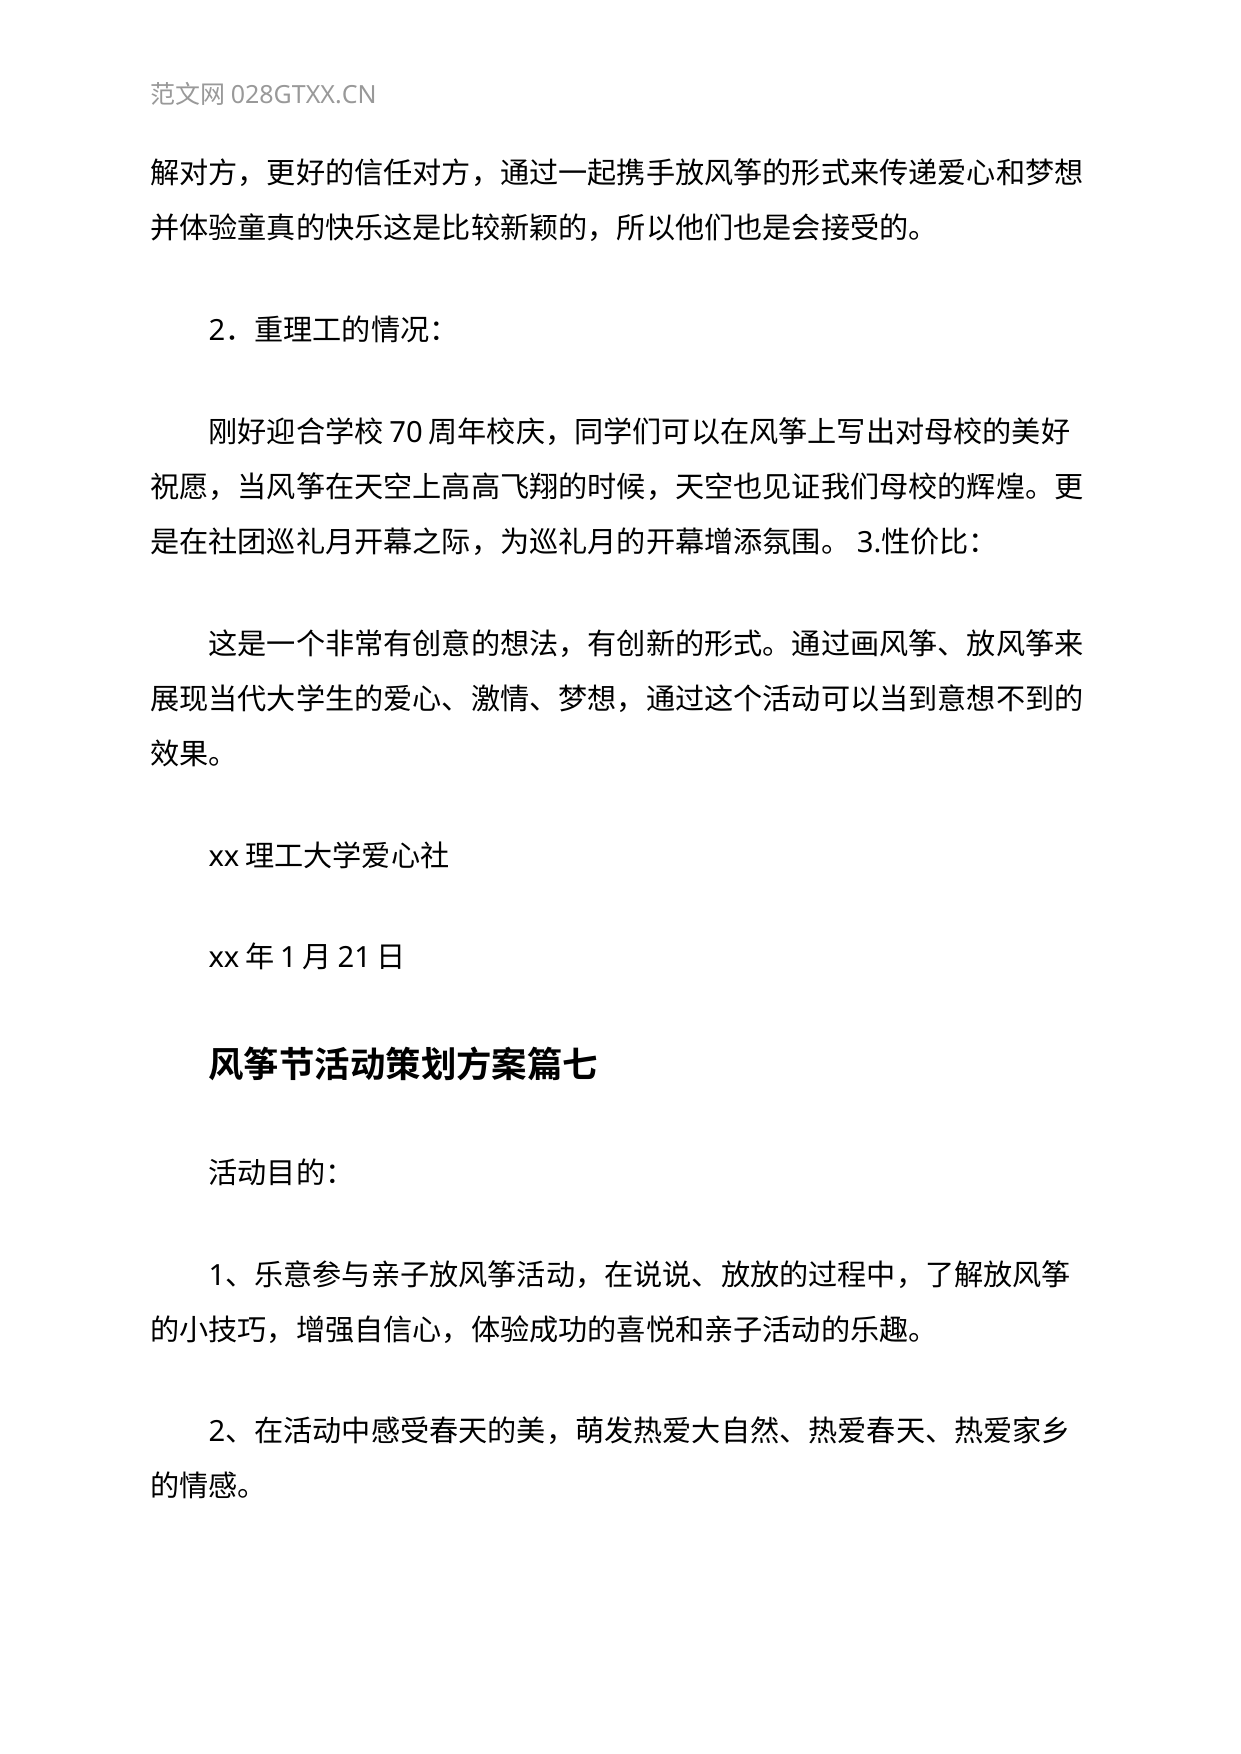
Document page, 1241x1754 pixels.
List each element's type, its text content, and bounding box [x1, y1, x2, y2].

text xx年1月21日 [150, 934, 1090, 976]
text 2、在活动中感受春天的美，萌发热爱大自然、热爱春天、热爱家乡的情感。 [150, 1408, 1090, 1505]
text 这是一个非常有创意的想法，有创新的形式。通过画风筝、放风筝来展现当代大学生的爱心、激情、梦想，通过这个活动可以当到意想不到的效果。 [150, 621, 1090, 773]
text 风筝节活动策划方案篇七 [150, 1036, 1090, 1087]
text 1、乐意参与亲子放风筝活动，在说说、放放的过程中，了解放风筝的小技巧，增强自信心，体验成功的喜悦和亲子活动的乐趣。 [150, 1251, 1090, 1348]
text 2．重理工的情况： [150, 307, 1090, 349]
text 刚好迎合学校70周年校庆，同学们可以在风筝上写出对母校的美好祝愿，当风筝在天空上高高飞翔的时候，天空也见证我们母校的辉煌。更是在社团巡礼月开幕之际，为巡礼月的开幕增添氛围。 3.性价比： [150, 409, 1090, 561]
text xx理工大学爱心社 [150, 832, 1090, 874]
text 活动目的： [150, 1149, 1090, 1192]
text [150, 150, 1090, 247]
